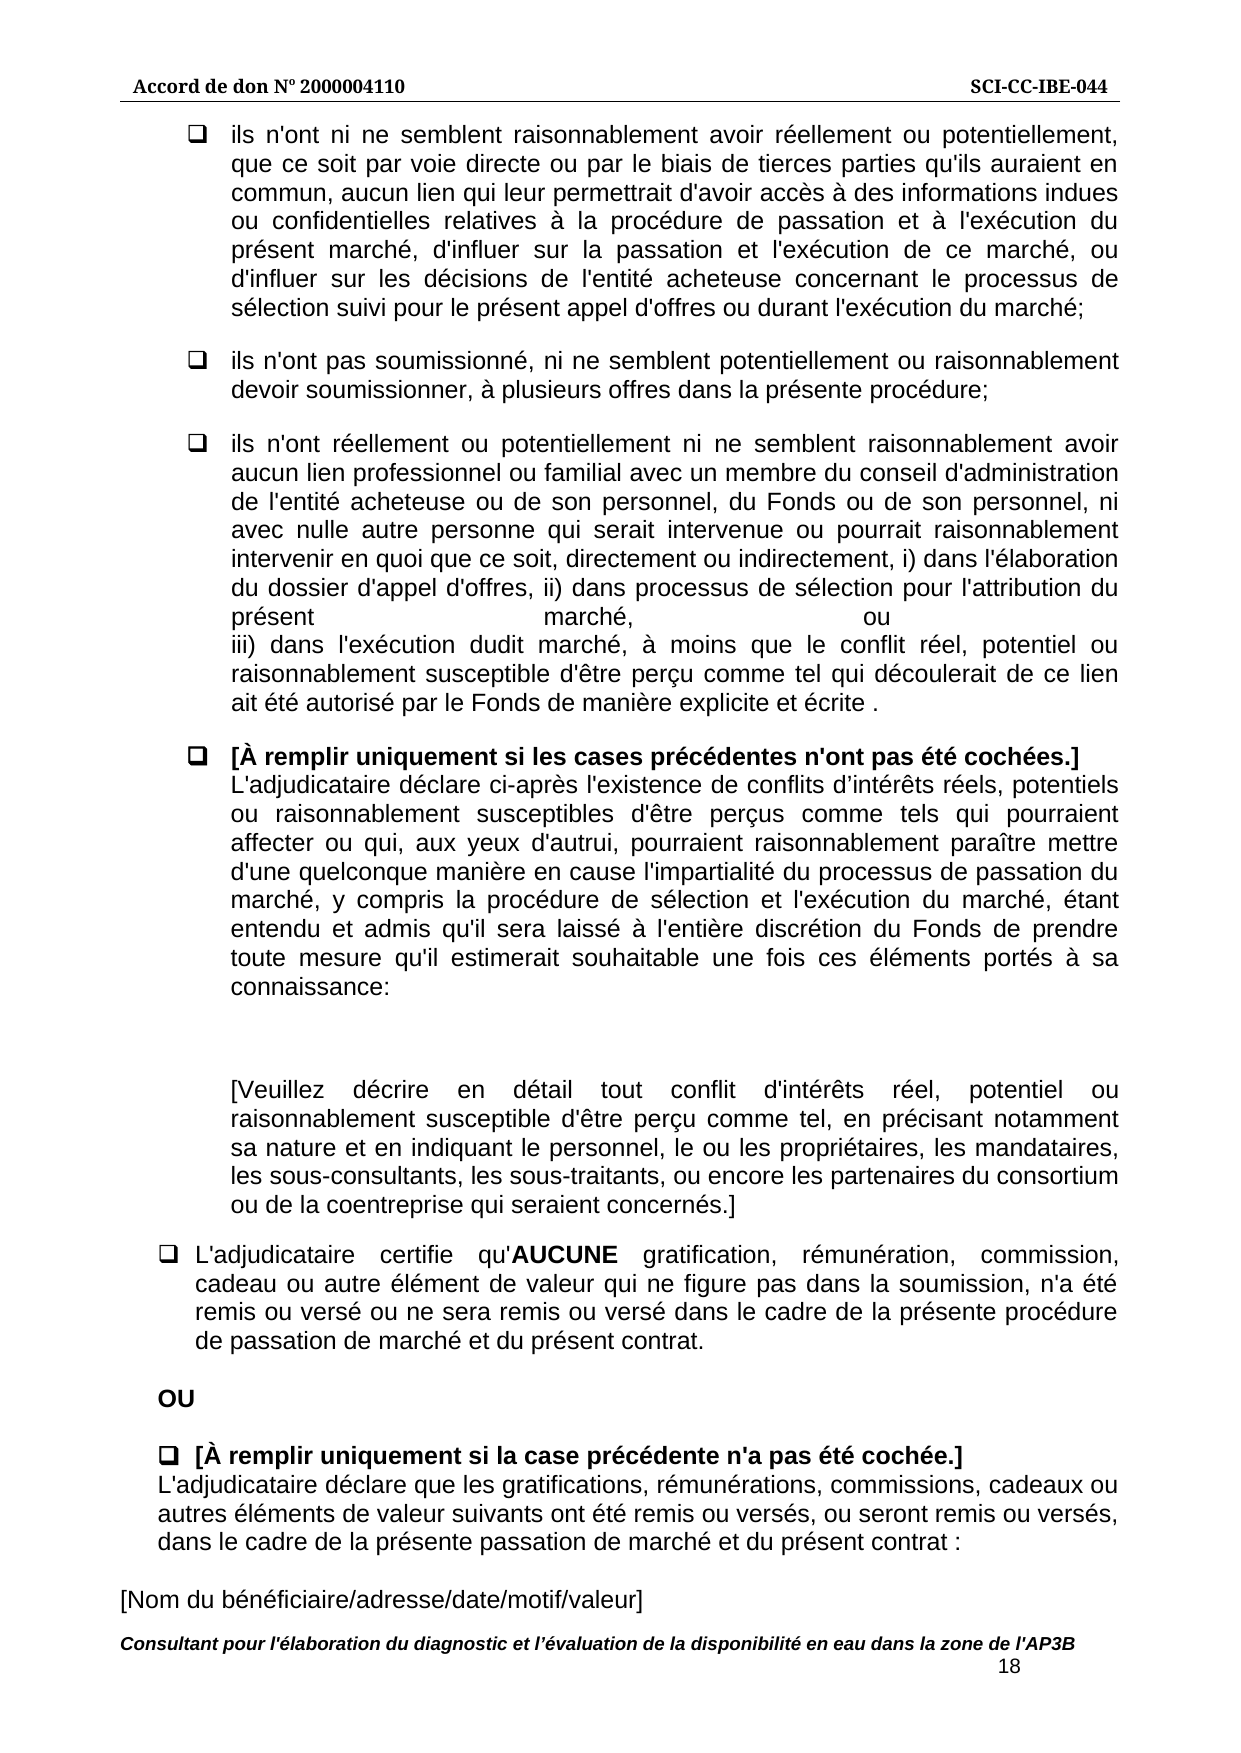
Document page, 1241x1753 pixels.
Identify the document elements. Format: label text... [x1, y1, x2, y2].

list ils n'ont ni ne semblent raisonnablement avoir réellement ou potentiellement, que ce soit par voie directe ou par le biais de tierces parties qu'ils auraient en commun, aucun lien qui leur permettrait d'avoir accès à des informations indues ou confidentielles relatives à la procédure de passation et à l'exécution du présent marché, d'influer sur la passation et l'exécution de ce marché, ou d'influer sur les décisions de l'entité acheteuse concernant le processus de sélection suivi pour le présent appel d'offres ou durant l'exécution du marché; [186, 120, 1120, 321]
text L'adjudicataire déclare ci-après l'existence de conflits d’intérêts réels, potentiels ou raisonnablement susceptibles d'être perçus comme tels qui pourraient affecter ou qui, aux yeux d'autrui, pourraient raisonnablement paraître mettre d'une quelconque manière en cause l'impartialité du processus de passation du marché, y compris la procédure de sélection et l'exécution du marché, étant entendu et admis qu'il sera laissé à l'entière discrétion du Fonds de prendre toute mesure qu'il estimerait souhaitable une fois ces éléments portés à sa connaissance: [230, 770, 1120, 1000]
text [120, 1585, 1120, 1614]
list [À remplir uniquement si la case précédente n'a pas été cochée.] [157, 1441, 1120, 1470]
text OU [157, 1383, 1120, 1412]
list ils n'ont réellement ou potentiellement ni ne semblent raisonnablement avoir aucun lien professionnel ou familial avec un membre du conseil d'administration de l'entité acheteuse ou de son personnel, du Fonds ou de son personnel, ni avec nulle autre personne qui serait intervenue ou pourrait raisonnablement intervenir en quoi que ce soit, directement ou indirectement, i) dans l'élaboration du dossier d'appel d'offres, ii) dans processus de sélection pour l'attribution du présent marché, ou iii) dans l'exécution dudit marché, à moins que le conflit réel, potentiel ou raisonnablement susceptible d'être perçu comme tel qui découlerait de ce lien ait été autorisé par le Fonds de manière explicite et écrite . [186, 429, 1120, 717]
list L'adjudicataire certifie qu'AUCUNE gratification, rémunération, commission, cadeau ou autre élément de valeur qui ne figure pas dans la soumission, n'a été remis ou versé ou ne sera remis ou versé dans le cadre de la présente procédure de passation de marché et du présent contrat. [157, 1240, 1120, 1355]
list ils n'ont pas soumissionné, ni ne semblent potentiellement ou raisonnablement devoir soumissionner, à plusieurs offres dans la présente procédure; [186, 346, 1120, 404]
text L'adjudicataire déclare que les gratifications, rémunérations, commissions, cadeaux ou autres éléments de valeur suivants ont été remis ou versés, ou seront remis ou versés, dans le cadre de la présente passation de marché et du présent contrat : [157, 1470, 1120, 1556]
list [À remplir uniquement si les cases précédentes n'ont pas été cochées.] [186, 742, 1120, 770]
text [Veuillez décrire en détail tout conflit d'intérêts réel, potentiel ou raisonnablement susceptible d'être perçu comme tel, en précisant notamment sa nature et en indiquant le personnel, le ou les propriétaires, les mandataires, les sous-consultants, les sous-traitants, ou encore les partenaires du consortium ou de la coentreprise qui seraient concernés.] [230, 1075, 1120, 1219]
